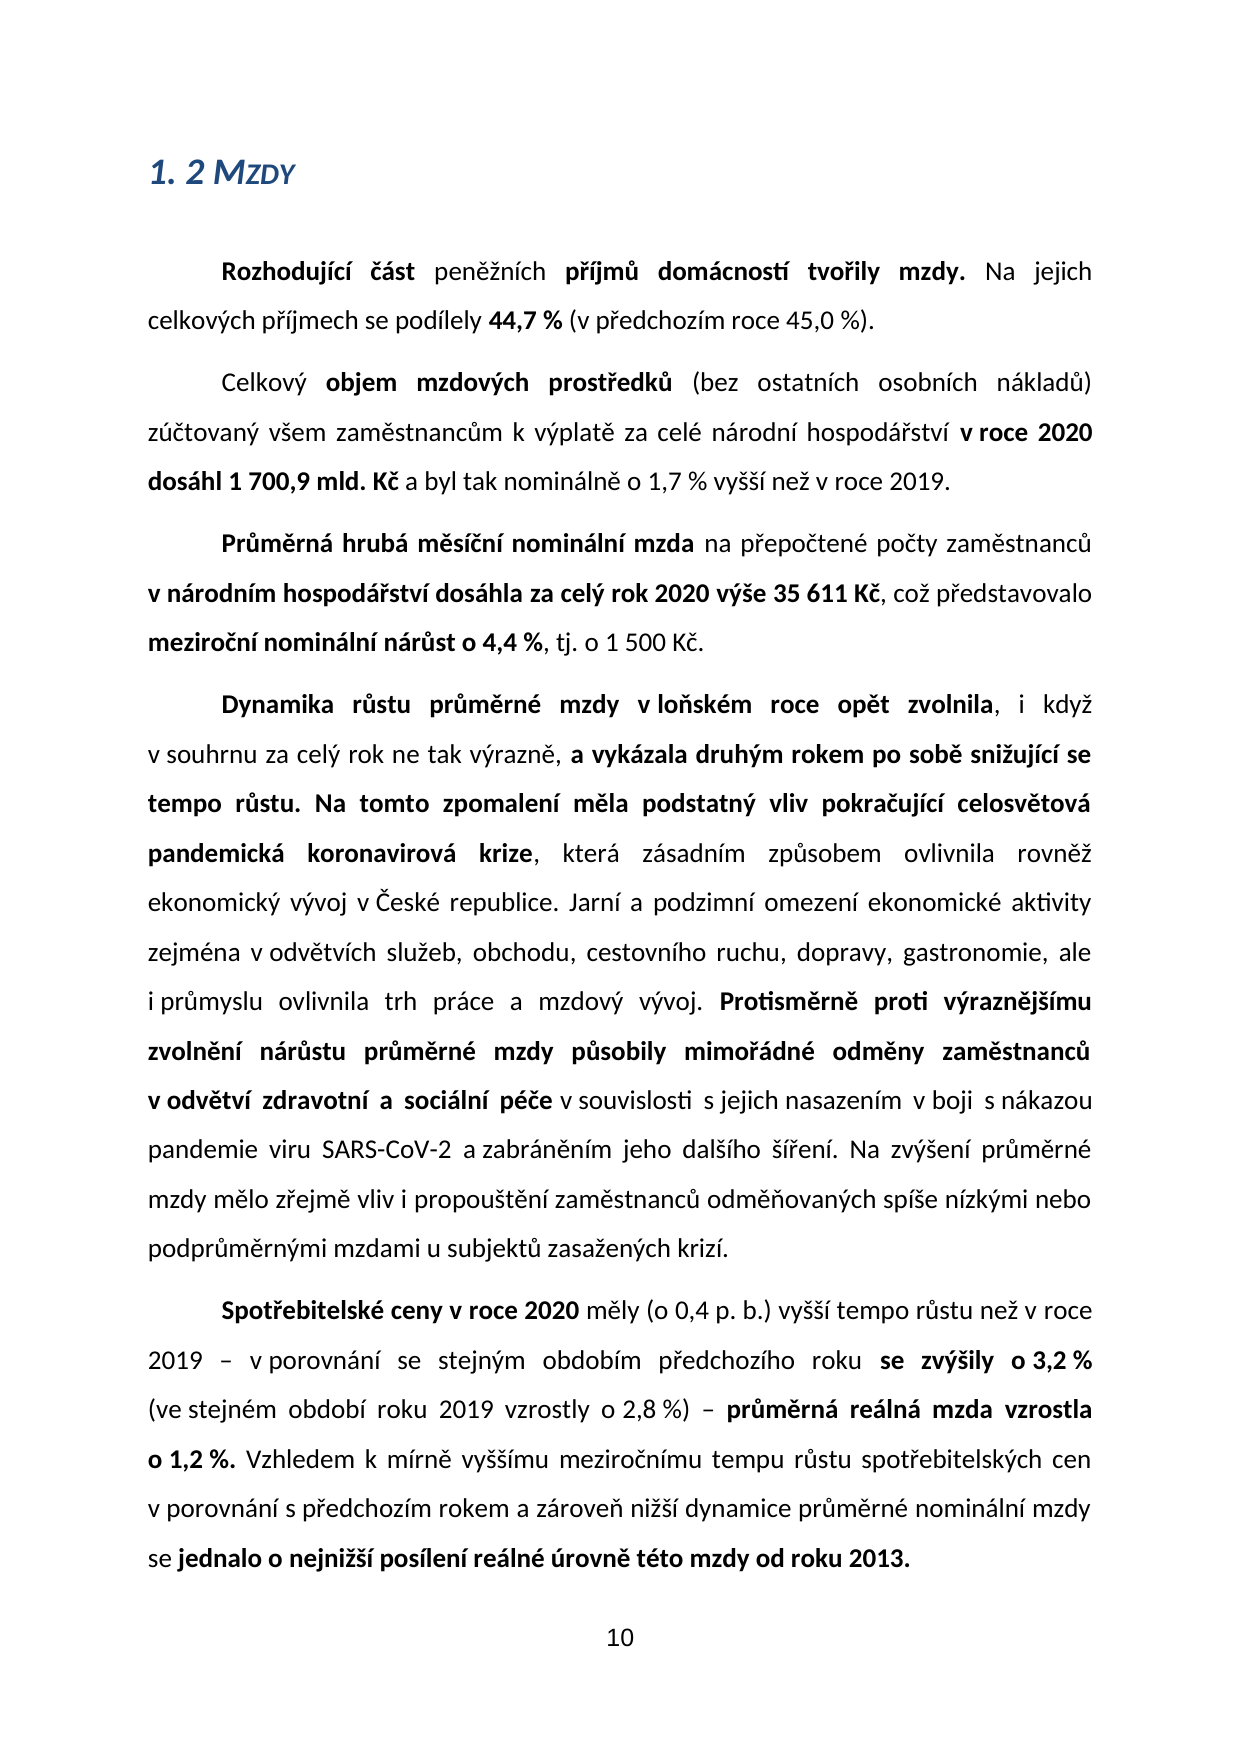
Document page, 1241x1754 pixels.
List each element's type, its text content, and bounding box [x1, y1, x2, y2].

text 1. 2 Mzdy [148, 148, 1092, 193]
text Rozhodující část peněžních příjmů domácností tvořily mzdy. Na jejich celkových příjmech se podílely 44,7 % (v předchozím roce 45,0 %). [148, 254, 1092, 336]
text Dynamika růstu průměrné mzdy v loňském roce opět zvolnila, i když v souhrnu za celý rok ne tak výrazně, a vykázala druhým rokem po sobě snižující se tempo růstu. Na tomto zpomalení měla podstatný vliv pokračující celosvětová pandemická koronavirová krize, která zásadním způsobem ovlivnila rovněž ekonomický vývoj v České republice. Jarní a podzimní omezení ekonomické aktivity zejména v odvětvích služeb, obchodu, cestovního ruchu, dopravy, gastronomie, ale i průmyslu ovlivnila trh práce a mzdový vývoj. Protisměrně proti výraznějšímu zvolnění nárůstu průměrné mzdy působily mimořádné odměny zaměstnanců v odvětví zdravotní a sociální péče v souvislosti s jejich nasazením v boji s nákazou pandemie viru SARS-CoV-2 a zabráněním jeho dalšího šíření. Na zvýšení průměrné mzdy mělo zřejmě vliv i propouštění zaměstnanců odměňovaných spíše nízkými nebo podprůměrnými mzdami u subjektů zasažených krizí. [148, 687, 1092, 1264]
text Celkový objem mzdových prostředků (bez ostatních osobních nákladů) zúčtovaný všem zaměstnancům k výplatě za celé národní hospodářství v roce 2020 dosáhl 1 700,9 mld. Kč a byl tak nominálně o 1,7 % vyšší než v roce 2019. [148, 365, 1092, 497]
text Průměrná hrubá měsíční nominální mzda na přepočtené počty zaměstnanců v národním hospodářství dosáhla za celý rok 2020 výše 35 611 Kč, což představovalo meziroční nominální nárůst o 4,4 %, tj. o 1 500 Kč. [148, 526, 1092, 658]
text Spotřebitelské ceny v roce 2020 měly (o 0,4 p. b.) vyšší tempo růstu než v roce 2019 – v porovnání se stejným obdobím předchozího roku se zvýšily o 3,2 % (ve stejném období roku 2019 vzrostly o 2,8 %) – průměrná reálná mzda vzrostla o 1,2 %. Vzhledem k mírně vyššímu meziročnímu tempu růstu spotřebitelských cen v porovnání s předchozím rokem a zároveň nižší dynamice průměrné nominální mzdy se jednalo o nejnižší posílení reálné úrovně této mzdy od roku 2013. [148, 1293, 1092, 1574]
